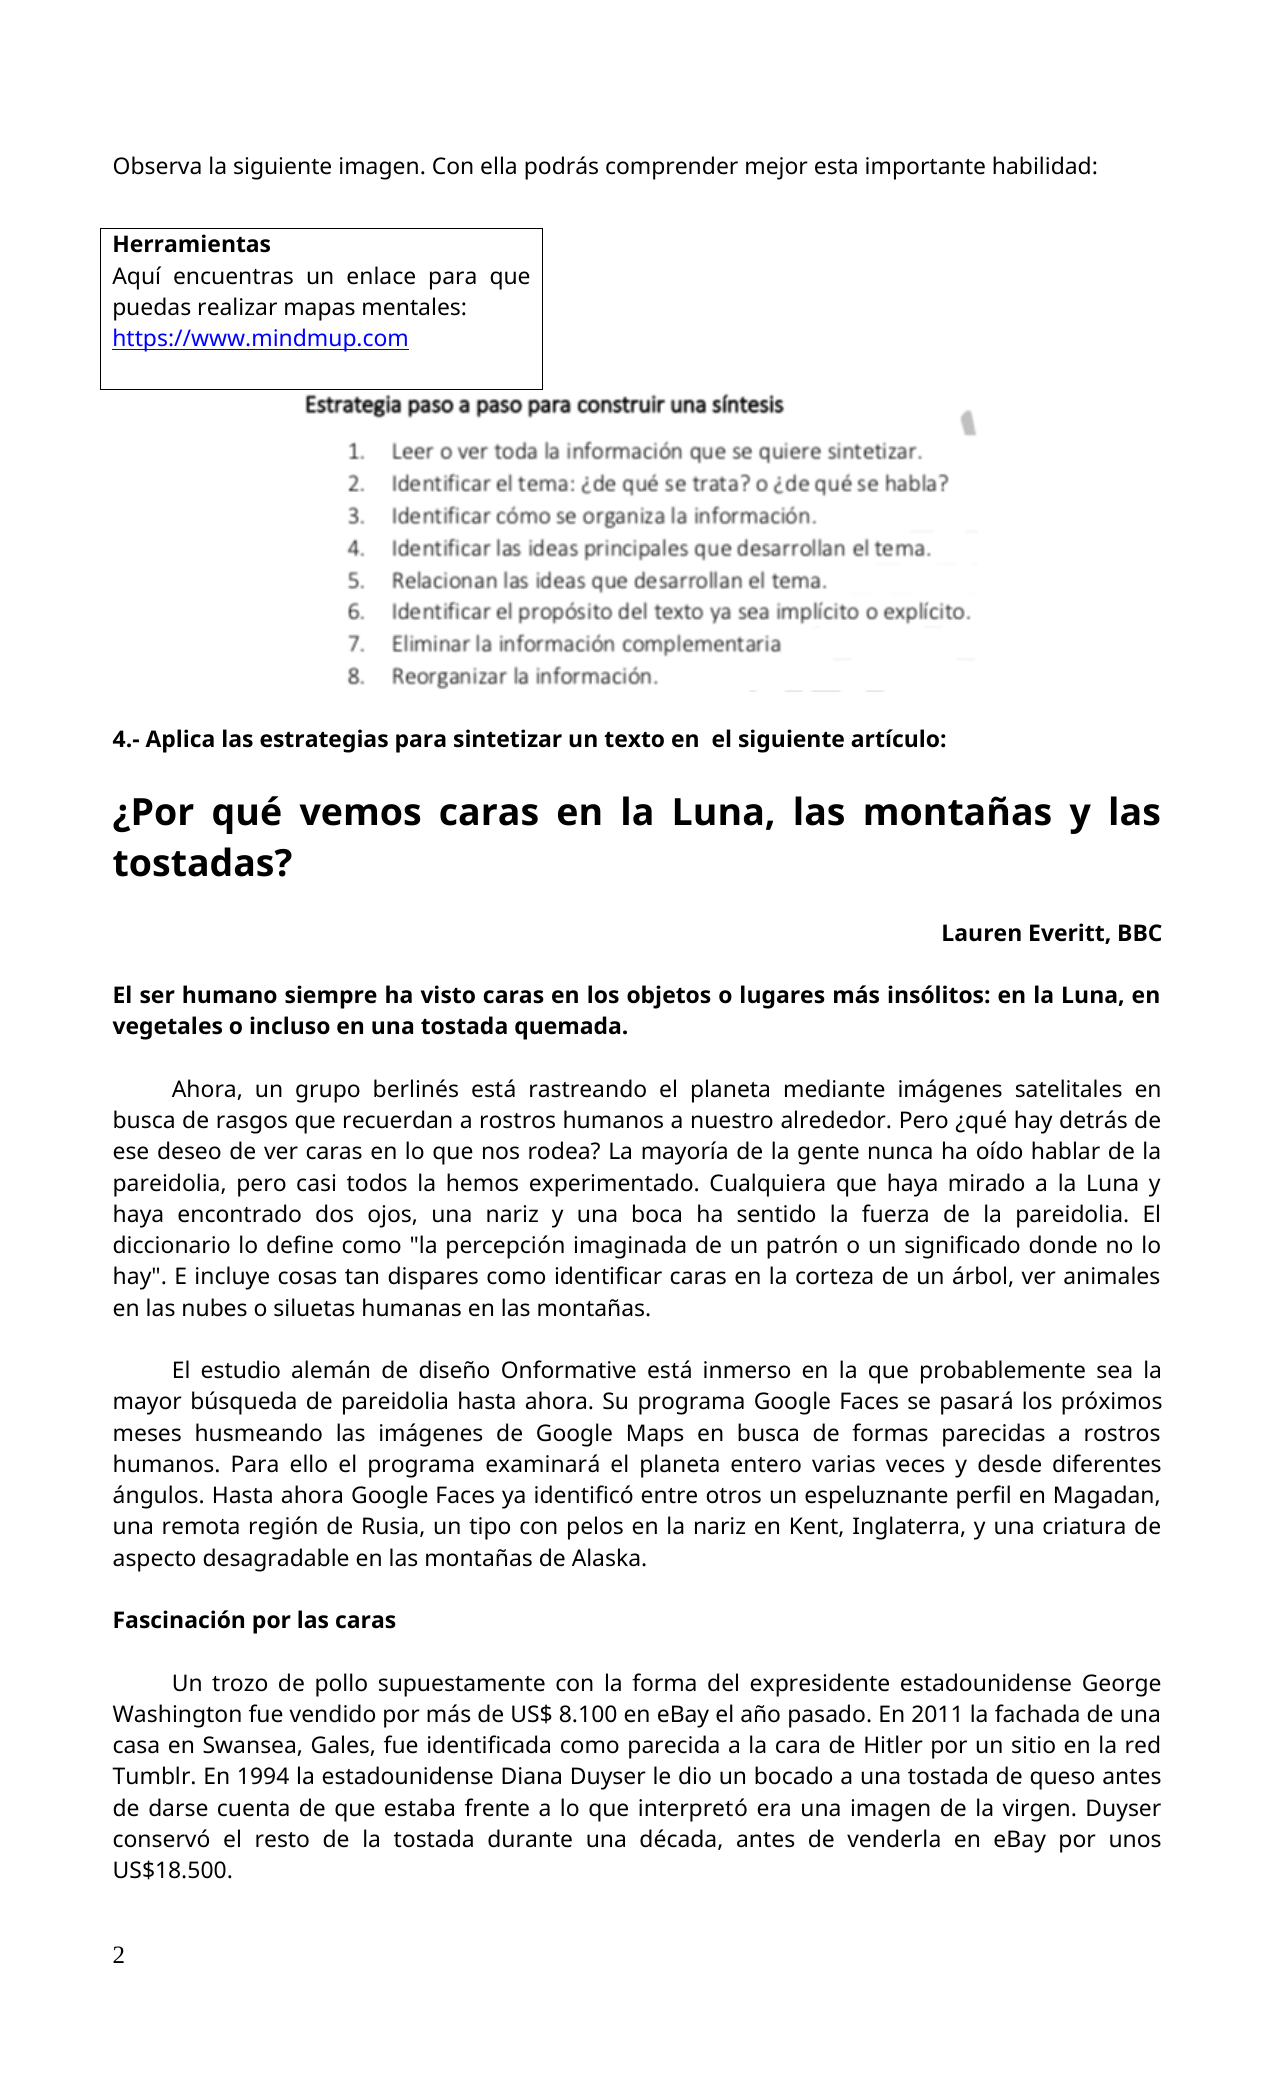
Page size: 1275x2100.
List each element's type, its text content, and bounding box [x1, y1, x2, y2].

text Lauren Everitt, BBC [112, 916, 1162, 948]
text El estudio alemán de diseño Onformative está inmerso en la que probablemente sea la mayor búsqueda de pareidolia hasta ahora. Su programa Google Faces se pasará los próximos meses husmeando las imágenes de Google Maps en busca de formas parecidas a rostros humanos. Para ello el programa examinará el planeta entero varias veces y desde diferentes ángulos. Hasta ahora Google Faces ya identificó entre otros un espeluznante perfil en Magadan, una remota región de Rusia, un tipo con pelos en la nariz en Kent, Inglaterra, y una criatura de aspecto desagradable en las montañas de Alaska. [112, 1354, 1162, 1573]
text Ahora, un grupo berlinés está rastreando el planeta mediante imágenes satelitales en busca de rasgos que recuerdan a rostros humanos a nuestro alrededor. Pero ¿qué hay detrás de ese deseo de ver caras en lo que nos rodea? La mayoría de la gente nunca ha oído hablar de la pareidolia, pero casi todos la hemos experimentado. Cualquiera que haya mirado a la Luna y haya encontrado dos ojos, una nariz y una boca ha sentido la fuerza de la pareidolia. El diccionario lo define como "la percepción imaginada de un patrón o un significado donde no lo hay". E incluye cosas tan dispares como identificar caras en la corteza de un árbol, ver animales en las nubes o siluetas humanas en las montañas. [112, 1073, 1162, 1323]
picture [297, 390, 978, 692]
table_header Herramientas Aquí encuentras un enlace para que puedas realizar mapas mentales: https://www.mindmup.com [101, 229, 542, 389]
text El ser humano siempre ha visto caras en los objetos o lugares más insólitos: en la Luna, en vegetales o incluso en una tostada quemada. [112, 979, 1162, 1041]
text ¿Por qué vemos caras en la Luna, las montañas y las tostadas? [112, 786, 1162, 916]
text Fascinación por las caras [112, 1604, 1162, 1635]
text Un trozo de pollo supuestamente con la forma del expresidente estadounidense George Washington fue vendido por más de US$ 8.100 en eBay el año pasado. En 2011 la fachada de una casa en Swansea, Gales, fue identificada como parecida a la cara de Hitler por un sitio en la red Tumblr. En 1994 la estadounidense Diana Duyser le dio un bocado a una tostada de queso antes de darse cuenta de que estaba frente a lo que interpretó era una imagen de la virgen. Duyser conservó el resto de la tostada durante una década, antes de venderla en eBay por unos US$18.500. [112, 1666, 1162, 1914]
text 4.- Aplica las estrategias para sintetizar un texto en el siguiente artículo: [112, 723, 1162, 754]
text Observa la siguiente imagen. Con ella podrás comprender mejor esta importante habilidad: [112, 150, 1162, 181]
